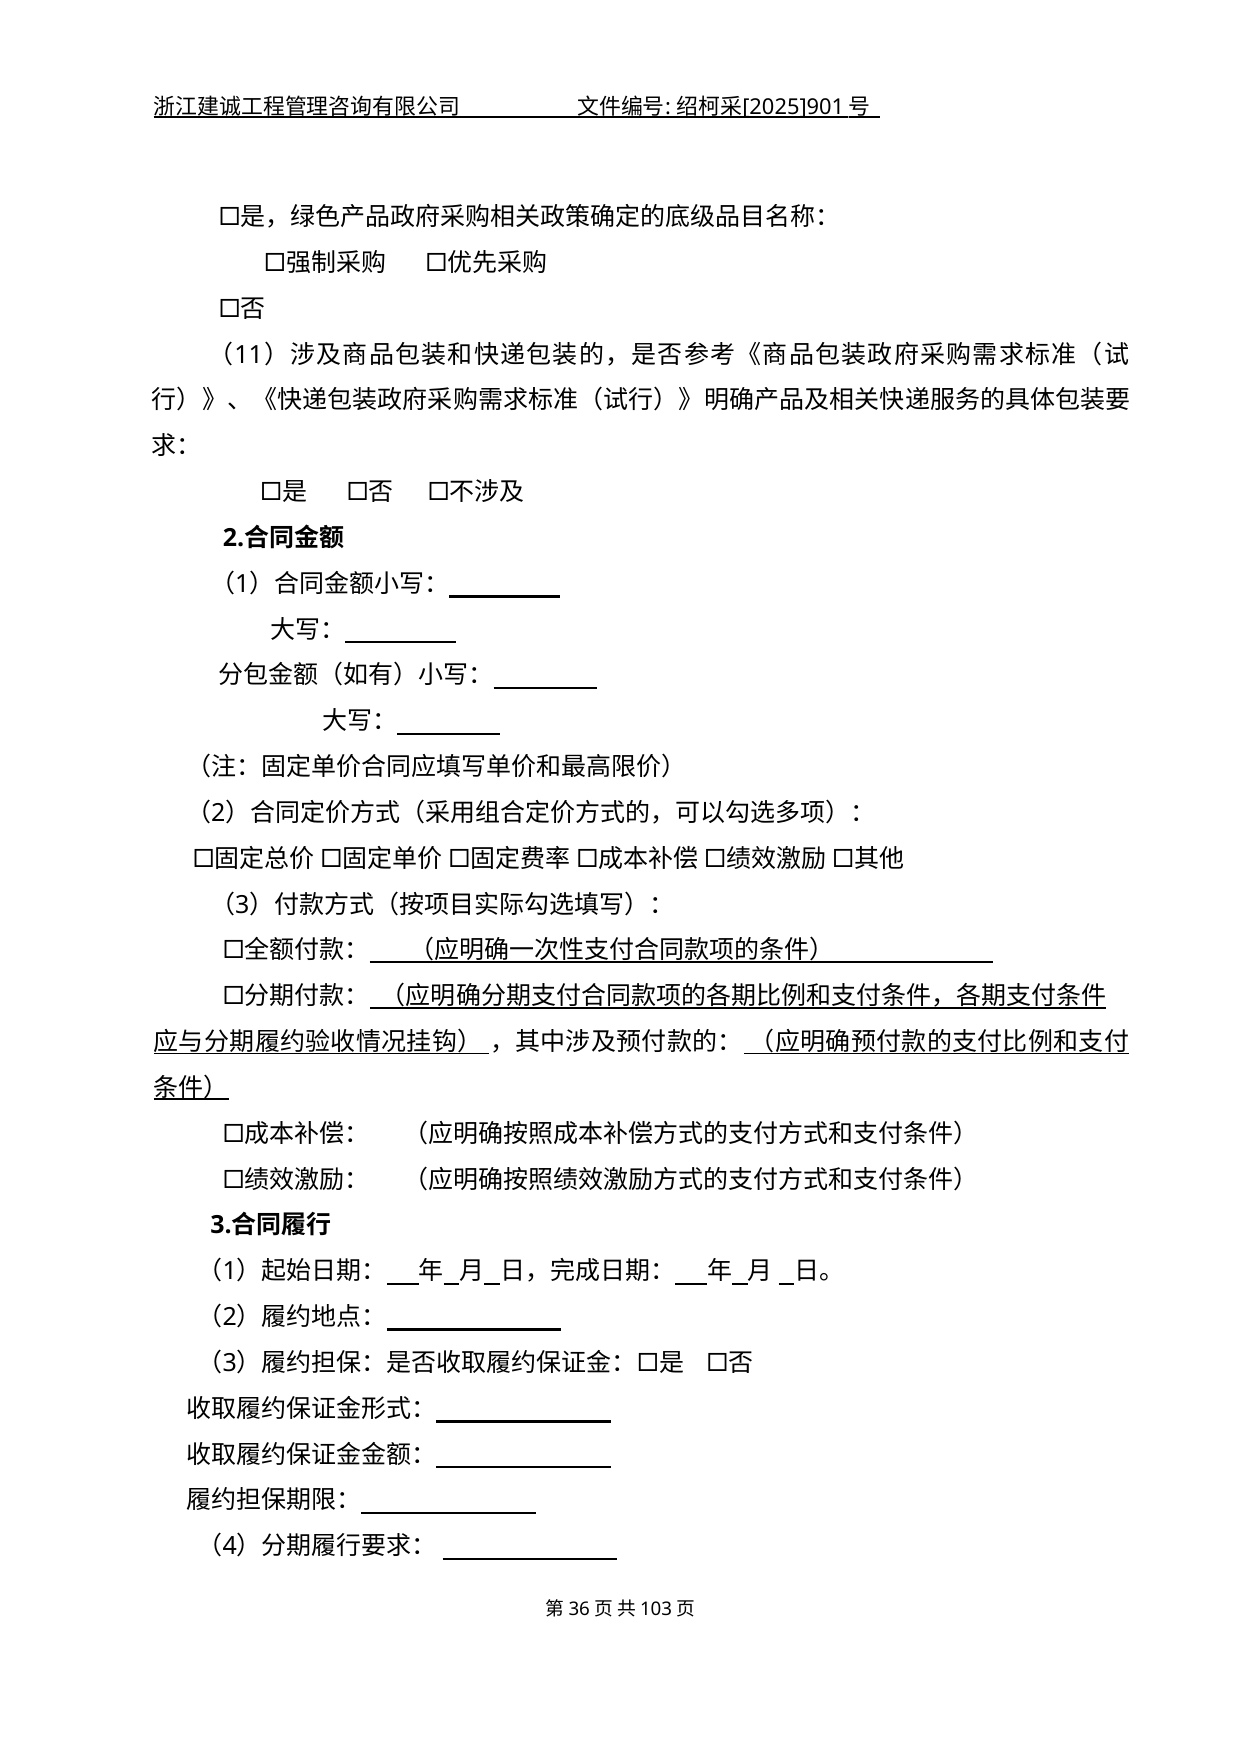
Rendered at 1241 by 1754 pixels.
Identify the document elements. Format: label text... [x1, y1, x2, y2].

text （3）履约担保：是否收取履约保证金：是 否 [110, 1335, 1130, 1381]
text 绩效激励： （应明确按照绩效激励方式的支付方式和支付条件） [110, 1151, 1130, 1197]
text （1）合同金额小写： [110, 556, 1130, 601]
text 全额付款： （应明确一次性支付合同款项的条件） [110, 922, 1130, 968]
text 大写： [110, 693, 1130, 739]
text 分包金额（如有）小写： [110, 647, 1130, 693]
text 大写： [110, 601, 1130, 647]
text 履约担保期限： [110, 1472, 1130, 1518]
text （2）合同定价方式（采用组合定价方式的，可以勾选多项）： [110, 785, 1130, 831]
text （注：固定单价合同应填写单价和最高限价） [110, 739, 1130, 785]
text 3.合同履行 [110, 1197, 1130, 1243]
text （4）分期履行要求： [110, 1518, 1130, 1564]
text （1）起始日期： 年 月 日，完成日期： 年 月 日。 [110, 1243, 1130, 1289]
text （3）付款方式（按项目实际勾选填写）： [110, 876, 1130, 922]
text （2）履约地点： [110, 1289, 1130, 1335]
text 强制采购 优先采购 [110, 235, 1130, 281]
text 成本补偿： （应明确按照成本补偿方式的支付方式和支付条件） [110, 1106, 1130, 1151]
text 收取履约保证金形式： [110, 1381, 1130, 1426]
text 分期付款： （应明确分期支付合同款项的各期比例和支付条件，各期支付条件 [110, 968, 1130, 1014]
text 否 [110, 281, 1130, 326]
text 2.合同金额 [110, 510, 1130, 556]
text 固定总价 固定单价 固定费率 成本补偿 绩效激励 其他 [110, 831, 1130, 876]
text 是，绿色产品政府采购相关政策确定的底级品目名称： [110, 189, 1130, 235]
text 是 否 不涉及 [110, 464, 1130, 510]
text 收取履约保证金金额： [110, 1426, 1130, 1472]
text 应与分期履约验收情况挂钩） ，其中涉及预付款的： （应明确预付款的支付比例和支付条件） [153, 1014, 1130, 1106]
text （11）涉及商品包装和快递包装的，是否参考《商品包装政府采购需求标准（试行）》、《快递包装政府采购需求标准（试行）》明确产品及相关快递服务的具体包装要求： [152, 326, 1130, 464]
